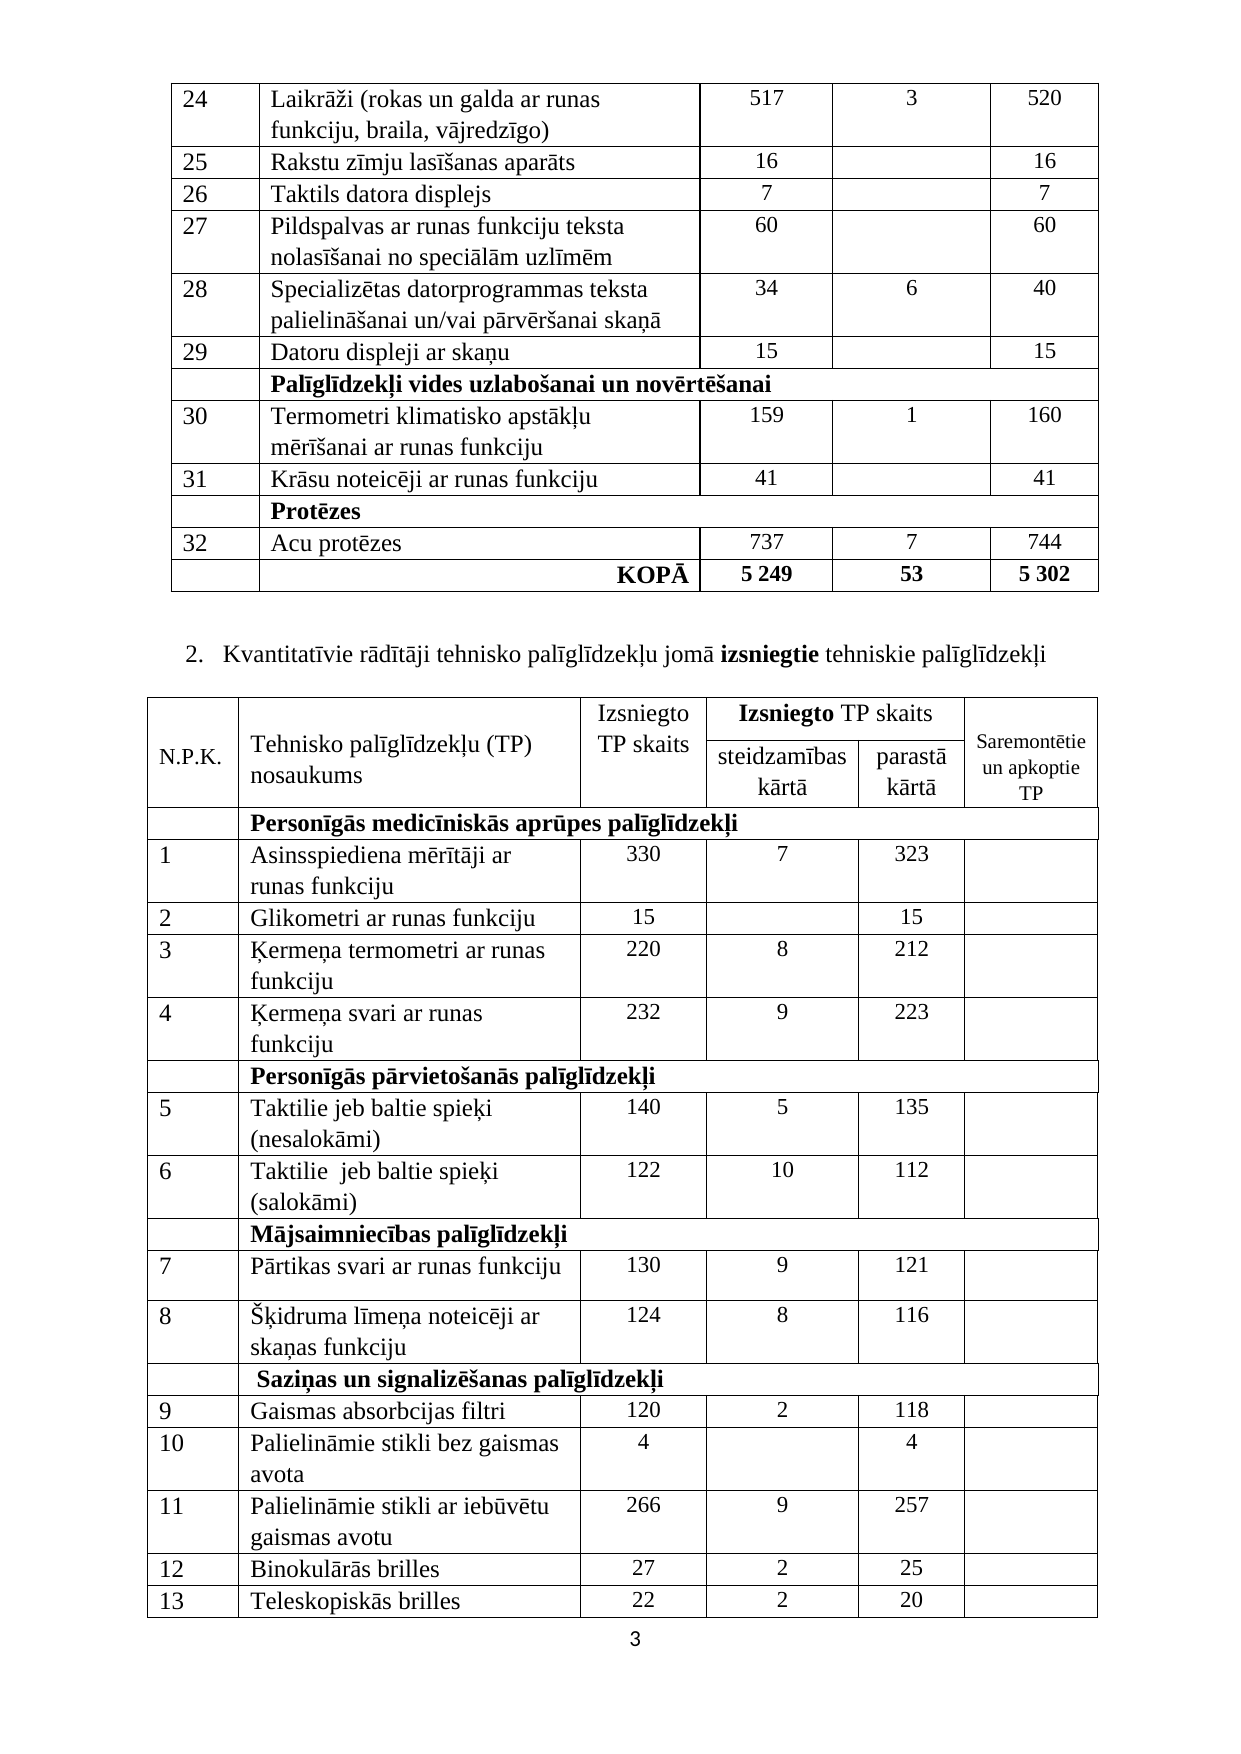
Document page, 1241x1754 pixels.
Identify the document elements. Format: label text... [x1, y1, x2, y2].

table_cell Protēzes [260, 496, 1098, 527]
table_cell steidzamības kārtā [707, 741, 858, 807]
table_cell Palīglīdzekļi vides uzlabošanai un novērtēšanai [260, 369, 1098, 400]
table_cell Laikrāži (rokas un galda ar runas funkciju, braila, vājredzīgo) [260, 84, 699, 146]
table_header Saremontētie un apkoptie TP [965, 698, 1097, 807]
table_cell Palielināmie stikli bez gaismas avota [239, 1428, 580, 1490]
table_cell KOPĀ [260, 560, 699, 591]
table_cell 9 [707, 998, 858, 1060]
table_cell 116 [859, 1301, 964, 1363]
table_cell 6 [833, 274, 990, 336]
table_cell 744 [991, 528, 1098, 559]
table_cell 31 [172, 464, 259, 495]
table_cell Personīgās medicīniskās aprūpes palīglīdzekļi [239, 808, 1098, 839]
table_cell Rakstu zīmju lasīšanas aparāts [260, 147, 699, 178]
table_cell 8 [707, 935, 858, 997]
table_cell [965, 903, 1097, 934]
table_cell 2 [707, 1586, 858, 1617]
table_cell 9 [148, 1396, 238, 1427]
table_cell 7 [148, 1251, 238, 1300]
table_cell [833, 179, 990, 210]
table_cell [148, 1364, 238, 1395]
table_cell 5 302 [991, 560, 1098, 591]
table_cell Glikometri ar runas funkciju [239, 903, 580, 934]
table_cell Mājsaimniecības palīglīdzekļi [239, 1219, 1098, 1250]
table_cell 112 [859, 1156, 964, 1218]
table_cell Teleskopiskās brilles [239, 1586, 580, 1617]
table_cell 140 [581, 1093, 706, 1155]
table_cell 15 [581, 903, 706, 934]
table_cell 160 [991, 401, 1098, 463]
table_cell 257 [859, 1491, 964, 1553]
table_cell [965, 1093, 1097, 1155]
table_cell 3 [833, 84, 990, 146]
table_cell [965, 840, 1097, 902]
table_cell [965, 1554, 1097, 1585]
table_cell 1 [148, 840, 238, 902]
table_cell Krāsu noteicēji ar runas funkciju [260, 464, 699, 495]
table_cell [172, 560, 259, 591]
table_cell 212 [859, 935, 964, 997]
table_cell 4 [581, 1428, 706, 1490]
table_cell [833, 337, 990, 368]
table_cell 8 [148, 1301, 238, 1363]
table_cell [148, 1219, 238, 1250]
table_cell 2 [148, 903, 238, 934]
table_cell 120 [581, 1396, 706, 1427]
table_cell 7 [833, 528, 990, 559]
table_cell [965, 1491, 1097, 1553]
table_cell Gaismas absorbcijas filtri [239, 1396, 580, 1427]
table_cell Pārtikas svari ar runas funkciju [239, 1251, 580, 1300]
table_cell 15 [701, 337, 832, 368]
table_cell 7 [707, 840, 858, 902]
table_cell [833, 464, 990, 495]
table_cell [833, 211, 990, 273]
table_cell 24 [172, 84, 259, 146]
table_cell 266 [581, 1491, 706, 1553]
table_cell [965, 1586, 1097, 1617]
table_cell Termometri klimatisko apstākļu mērīšanai ar runas funkciju [260, 401, 699, 463]
table_cell 41 [991, 464, 1098, 495]
table_cell 53 [833, 560, 990, 591]
table_cell 60 [701, 211, 832, 273]
table_cell 7 [991, 179, 1098, 210]
table_cell [833, 147, 990, 178]
table_cell Specializētas datorprogrammas teksta palielināšanai un/vai pārvēršanai skaņā [260, 274, 699, 336]
table_cell 25 [172, 147, 259, 178]
table_cell Šķidruma līmeņa noteicēji ar skaņas funkciju [239, 1301, 580, 1363]
table_cell 15 [859, 903, 964, 934]
table_cell [707, 903, 858, 934]
table_cell 220 [581, 935, 706, 997]
table_cell 16 [701, 147, 832, 178]
table_cell [148, 1061, 238, 1092]
table_cell 15 [991, 337, 1098, 368]
table_cell 13 [148, 1586, 238, 1617]
table_cell Taktilie jeb baltie spieķi (nesalokāmi) [239, 1093, 580, 1155]
table_cell 25 [859, 1554, 964, 1585]
table_cell Datoru displeji ar skaņu [260, 337, 699, 368]
table_cell 26 [172, 179, 259, 210]
table_cell 8 [707, 1301, 858, 1363]
table_cell 159 [701, 401, 832, 463]
table_cell 34 [701, 274, 832, 336]
table_cell 60 [991, 211, 1098, 273]
table_cell parastā kārtā [859, 741, 964, 807]
table_cell Saziņas un signalizēšanas palīglīdzekļi [239, 1364, 1098, 1395]
table_cell Asinsspiediena mērītāji ar runas funkciju [239, 840, 580, 902]
table_cell 10 [707, 1156, 858, 1218]
table_cell 4 [148, 998, 238, 1060]
table_cell Binokulārās brilles [239, 1554, 580, 1585]
table_cell 4 [859, 1428, 964, 1490]
table_cell Ķermeņa svari ar runas funkciju [239, 998, 580, 1060]
table_cell [965, 1301, 1097, 1363]
table_cell [707, 1428, 858, 1490]
table_cell [965, 935, 1097, 997]
table_cell 232 [581, 998, 706, 1060]
table_cell 9 [707, 1491, 858, 1553]
table_cell [172, 369, 259, 400]
table_cell 9 [707, 1251, 858, 1300]
table_cell 30 [172, 401, 259, 463]
table_cell 22 [581, 1586, 706, 1617]
table_cell [148, 808, 238, 839]
table_cell 2 [707, 1554, 858, 1585]
table_cell 7 [701, 179, 832, 210]
table_cell [965, 998, 1097, 1060]
table_cell 27 [172, 211, 259, 273]
list Kvantitatīvie rādītāji tehnisko palīglīdzekļu jomā izsniegtie tehniskie palīglīdzekļi [185, 639, 1122, 668]
table_cell 5 [707, 1093, 858, 1155]
table_cell 737 [701, 528, 832, 559]
table_cell 517 [701, 84, 832, 146]
table_cell [965, 1156, 1097, 1218]
table_cell 5 249 [701, 560, 832, 591]
table_cell Acu protēzes [260, 528, 699, 559]
table_header Izsniegto TP skaits [581, 698, 706, 807]
table_cell Ķermeņa termometri ar runas funkciju [239, 935, 580, 997]
table_cell 41 [701, 464, 832, 495]
table_cell 10 [148, 1428, 238, 1490]
table_cell 130 [581, 1251, 706, 1300]
table_cell [965, 1428, 1097, 1490]
table_cell 40 [991, 274, 1098, 336]
table_cell 29 [172, 337, 259, 368]
table_cell 121 [859, 1251, 964, 1300]
table_cell 323 [859, 840, 964, 902]
table_cell 16 [991, 147, 1098, 178]
table_cell 124 [581, 1301, 706, 1363]
table_cell [172, 496, 259, 527]
table_cell 3 [148, 935, 238, 997]
table_cell 223 [859, 998, 964, 1060]
table_cell 5 [148, 1093, 238, 1155]
table_header N.P.K. [148, 698, 238, 807]
table_cell 330 [581, 840, 706, 902]
table_cell Palielināmie stikli ar iebūvētu gaismas avotu [239, 1491, 580, 1553]
table_cell 27 [581, 1554, 706, 1585]
table_cell 28 [172, 274, 259, 336]
table_cell [965, 1251, 1097, 1300]
table_cell 520 [991, 84, 1098, 146]
table_cell 6 [148, 1156, 238, 1218]
table_cell 2 [707, 1396, 858, 1427]
table_cell [965, 1396, 1097, 1427]
table_cell Personīgās pārvietošanās palīglīdzekļi [239, 1061, 1098, 1092]
table_cell 32 [172, 528, 259, 559]
table_cell 11 [148, 1491, 238, 1553]
table_cell 135 [859, 1093, 964, 1155]
table_cell 118 [859, 1396, 964, 1427]
table_header Izsniegto TP skaits [707, 698, 964, 740]
table_cell Taktilie jeb baltie spieķi (salokāmi) [239, 1156, 580, 1218]
table_cell 12 [148, 1554, 238, 1585]
table_cell Pildspalvas ar runas funkciju teksta nolasīšanai no speciālām uzlīmēm [260, 211, 699, 273]
table_cell Taktils datora displejs [260, 179, 699, 210]
table_cell 1 [833, 401, 990, 463]
table_cell 122 [581, 1156, 706, 1218]
table_header Tehnisko palīglīdzekļu (TP) nosaukums [239, 698, 580, 807]
table_cell 20 [859, 1586, 964, 1617]
